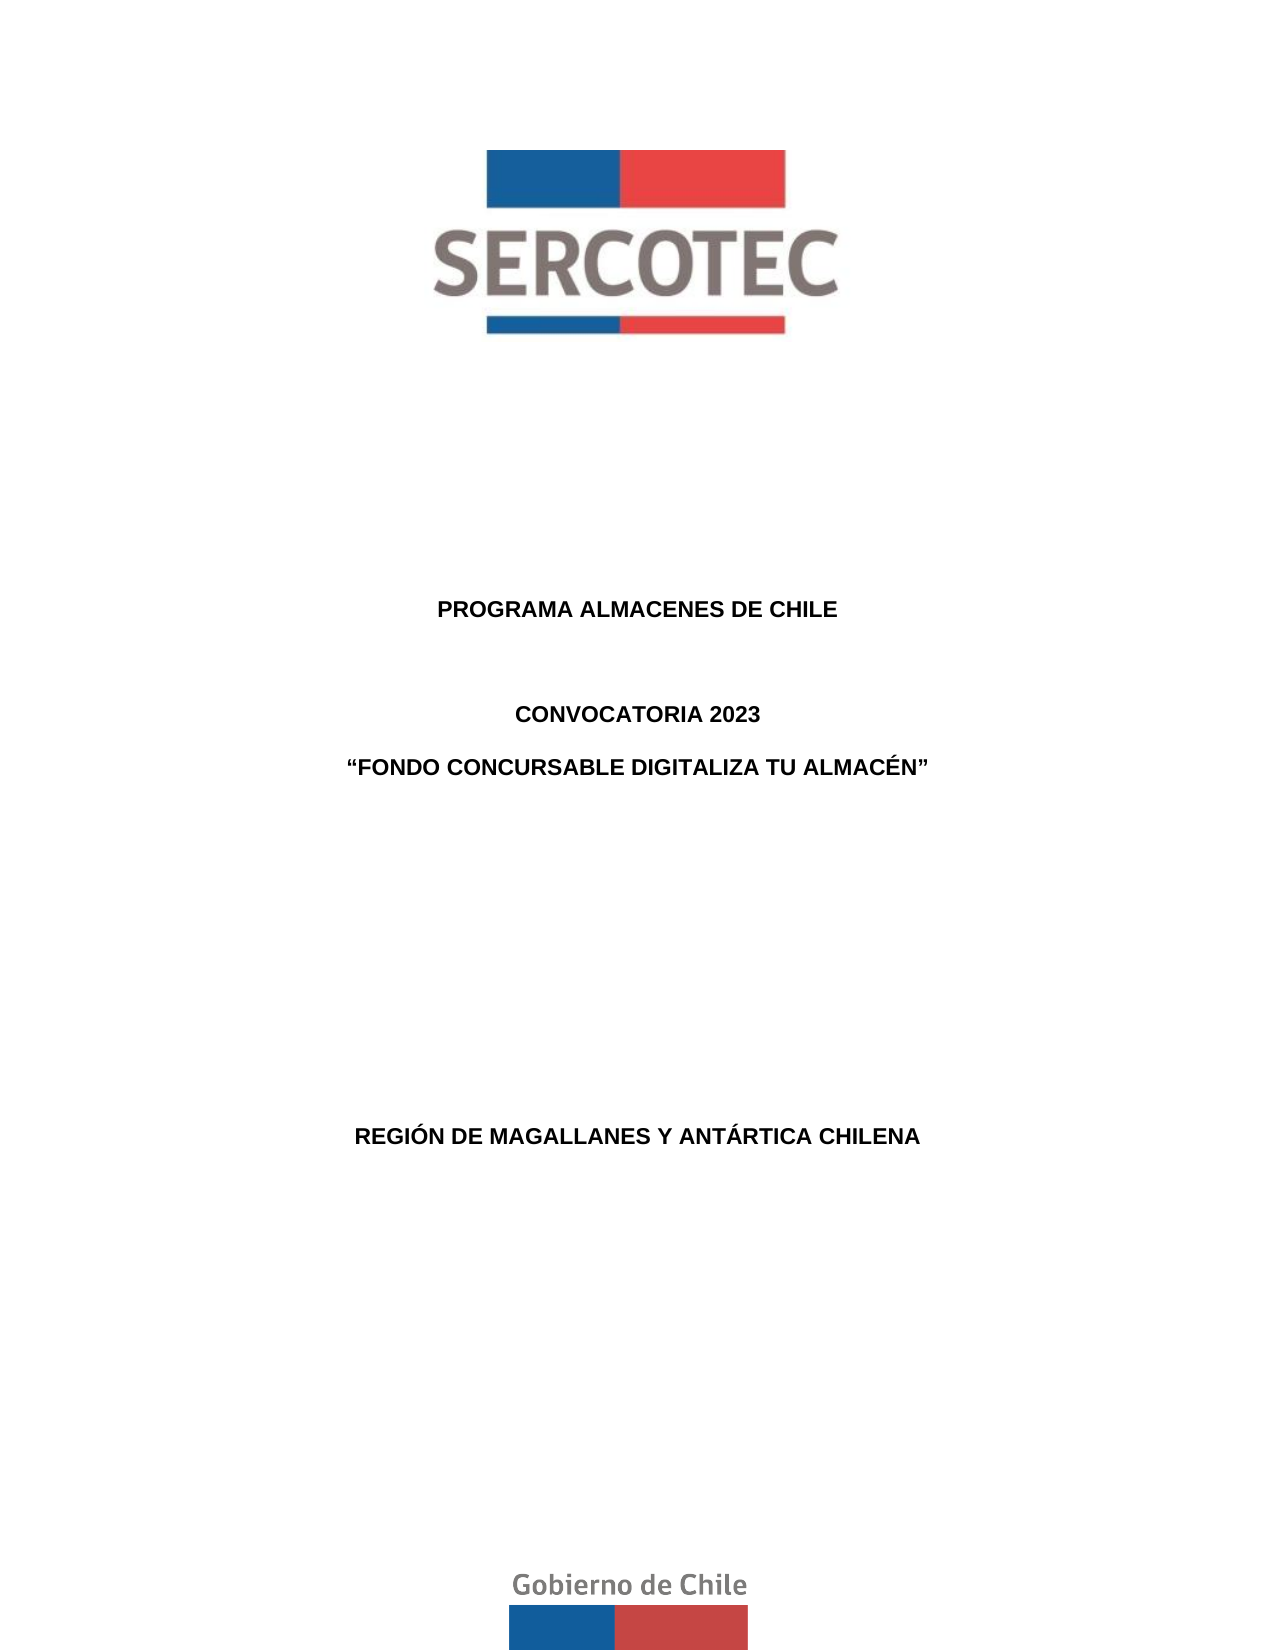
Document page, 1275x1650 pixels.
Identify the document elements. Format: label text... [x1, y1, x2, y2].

text REGIÓN DE MAGALLANES Y ANTÁRTICA CHILENA [177, 1123, 1098, 1149]
text “FONDO CONCURSABLE DIGITALIZA TU ALMACÉN” [177, 754, 1098, 780]
text CONVOCATORIA 2023 [177, 701, 1098, 727]
text PROGRAMA ALMACENES DE CHILE [177, 596, 1098, 622]
picture [424, 150, 851, 342]
picture [507, 1560, 749, 1650]
